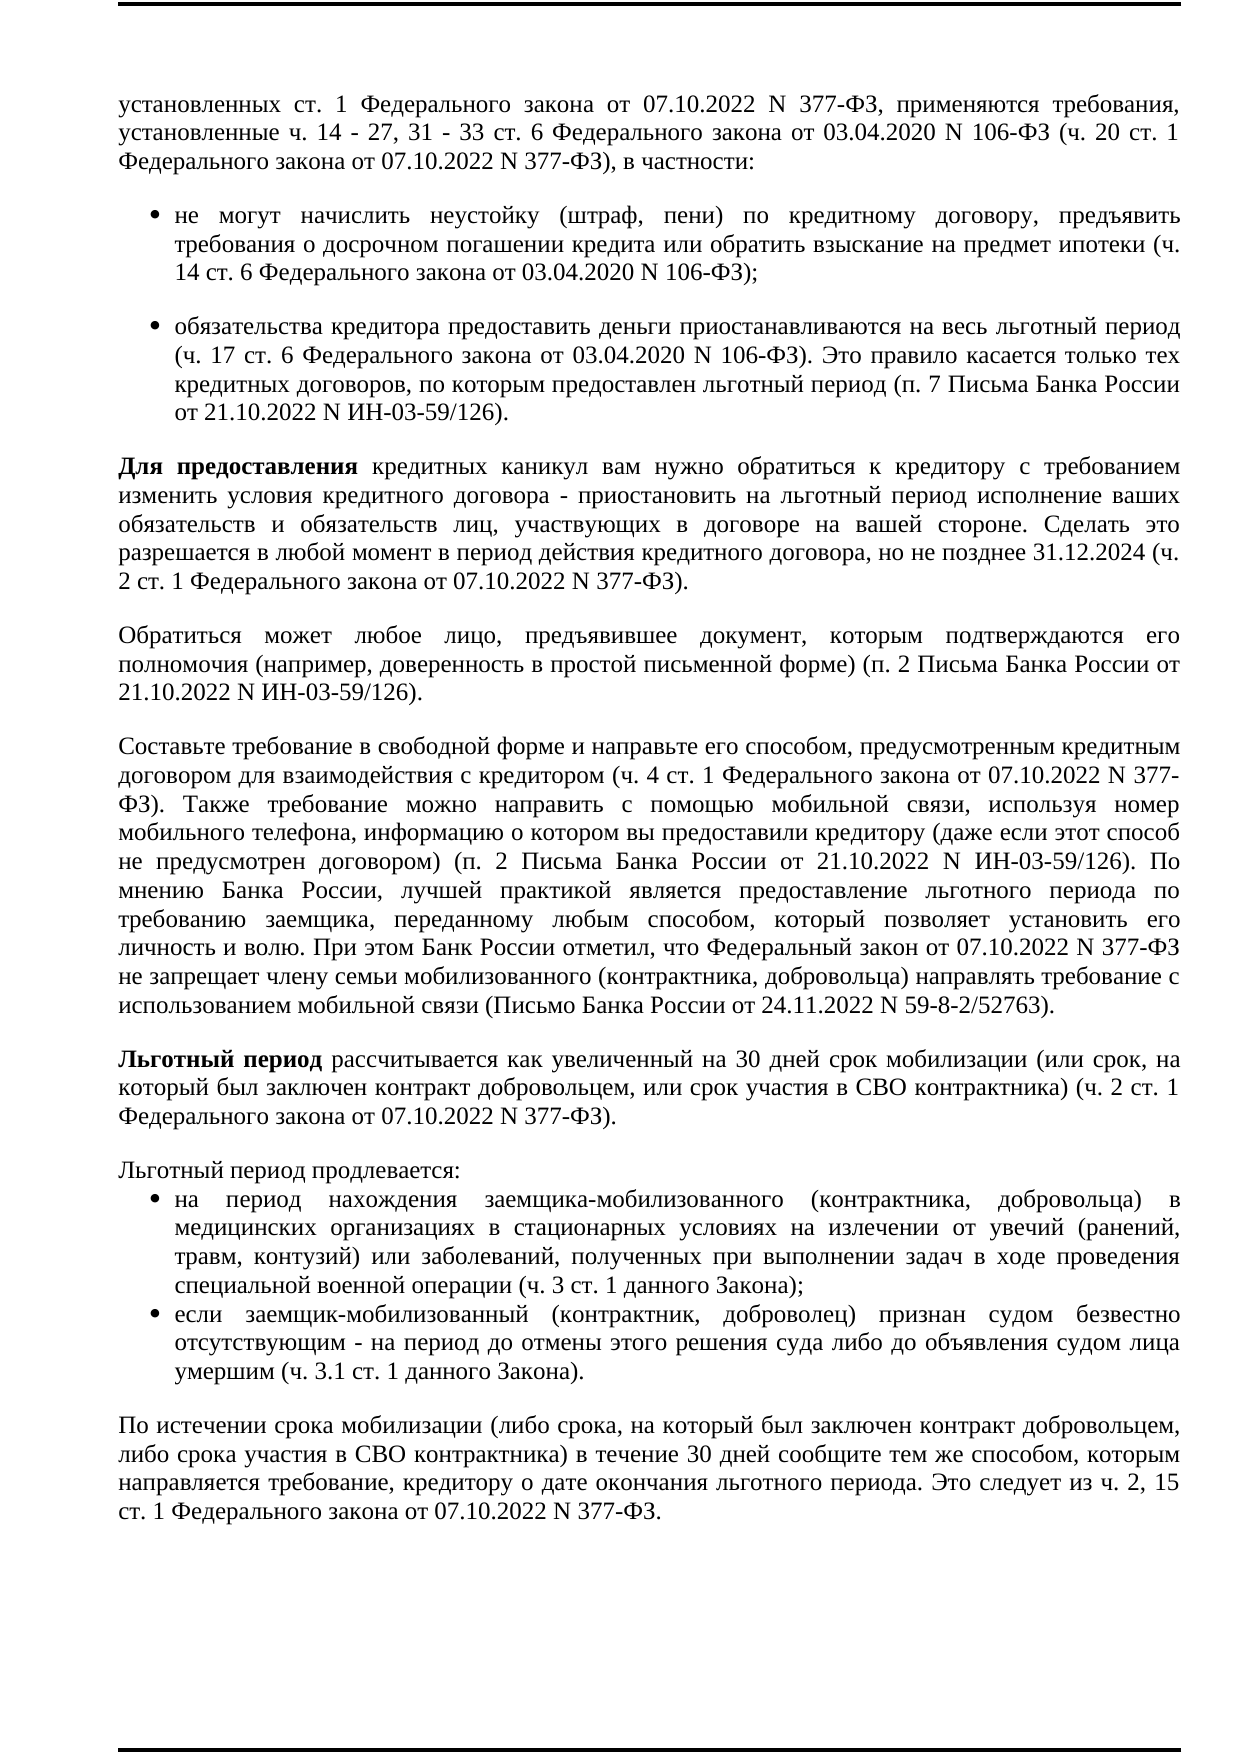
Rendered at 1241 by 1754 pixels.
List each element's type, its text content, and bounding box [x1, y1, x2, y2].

list если заемщик-мобилизованный (контрактник, доброволец) признан судом безвестно отсутствующим - на период до отмены этого решения суда либо до объявления судом лица умершим (ч. 3.1 ст. 1 данного Закона). [151, 1299, 1181, 1385]
list не могут начислить неустойку (штраф, пени) по кредитному договору, предъявить требования о досрочном погашении кредита или обратить взыскание на предмет ипотеки (ч. 14 ст. 6 Федерального закона от 03.04.2020 N 106-ФЗ); [151, 200, 1181, 286]
text Обратиться может любое лицо, предъявившее документ, которым подтверждаются его полномочия (например, доверенность в простой письменной форме) (п. 2 Письма Банка России от 21.10.2022 N ИН-03-59/126). [118, 620, 1181, 706]
text Для предоставления кредитных каникул вам нужно обратиться к кредитору с требованием изменить условия кредитного договора - приостановить на льготный период исполнение ваших обязательств и обязательств лиц, участвующих в договоре на вашей стороне. Сделать это разрешается в любой момент в период действия кредитного договора, но не позднее 31.12.2024 (ч. 2 ст. 1 Федерального закона от 07.10.2022 N 377-ФЗ). [118, 451, 1181, 595]
list обязательства кредитора предоставить деньги приостанавливаются на весь льготный период (ч. 17 ст. 6 Федерального закона от 03.04.2020 N 106-ФЗ). Это правило касается только тех кредитных договоров, по которым предоставлен льготный период (п. 7 Письма Банка России от 21.10.2022 N ИН-03-59/126). [151, 311, 1181, 426]
text По истечении срока мобилизации (либо срока, на который был заключен контракт добровольцем, либо срока участия в СВО контрактника) в течение 30 дней сообщите тем же способом, которым направляется требование, кредитору о дате окончания льготного периода. Это следует из ч. 2, 15 ст. 1 Федерального закона от 07.10.2022 N 377-ФЗ. [118, 1410, 1181, 1525]
text Льготный период рассчитывается как увеличенный на 30 дней срок мобилизации (или срок, на который был заключен контракт добровольцем, или срок участия в СВО контрактника) (ч. 2 ст. 1 Федерального закона от 07.10.2022 N 377-ФЗ). [118, 1044, 1181, 1130]
text Составьте требование в свободной форме и направьте его способом, предусмотренным кредитным договором для взаимодействия с кредитором (ч. 4 ст. 1 Федерального закона от 07.10.2022 N 377-ФЗ). Также требование можно направить с помощью мобильной связи, используя номер мобильного телефона, информацию о котором вы предоставили кредитору (даже если этот способ не предусмотрен договором) (п. 2 Письма Банка России от 21.10.2022 N ИН-03-59/126). По мнению Банка России, лучшей практикой является предоставление льготного периода по требованию заемщика, переданному любым способом, который позволяет установить его личность и волю. При этом Банк России отметил, что Федеральный закон от 07.10.2022 N 377-ФЗ не запрещает члену семьи мобилизованного (контрактника, добровольца) направлять требование с использованием мобильной связи (Письмо Банка России от 24.11.2022 N 59-8-2/52763). [118, 731, 1181, 1019]
text Льготный период продлевается: [118, 1155, 1181, 1184]
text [118, 89, 1181, 175]
list на период нахождения заемщика-мобилизованного (контрактника, добровольца) в медицинских организациях в стационарных условиях на излечении от увечий (ранений, травм, контузий) или заболеваний, полученных при выполнении задач в ходе проведения специальной военной операции (ч. 3 ст. 1 данного Закона); [151, 1184, 1181, 1299]
